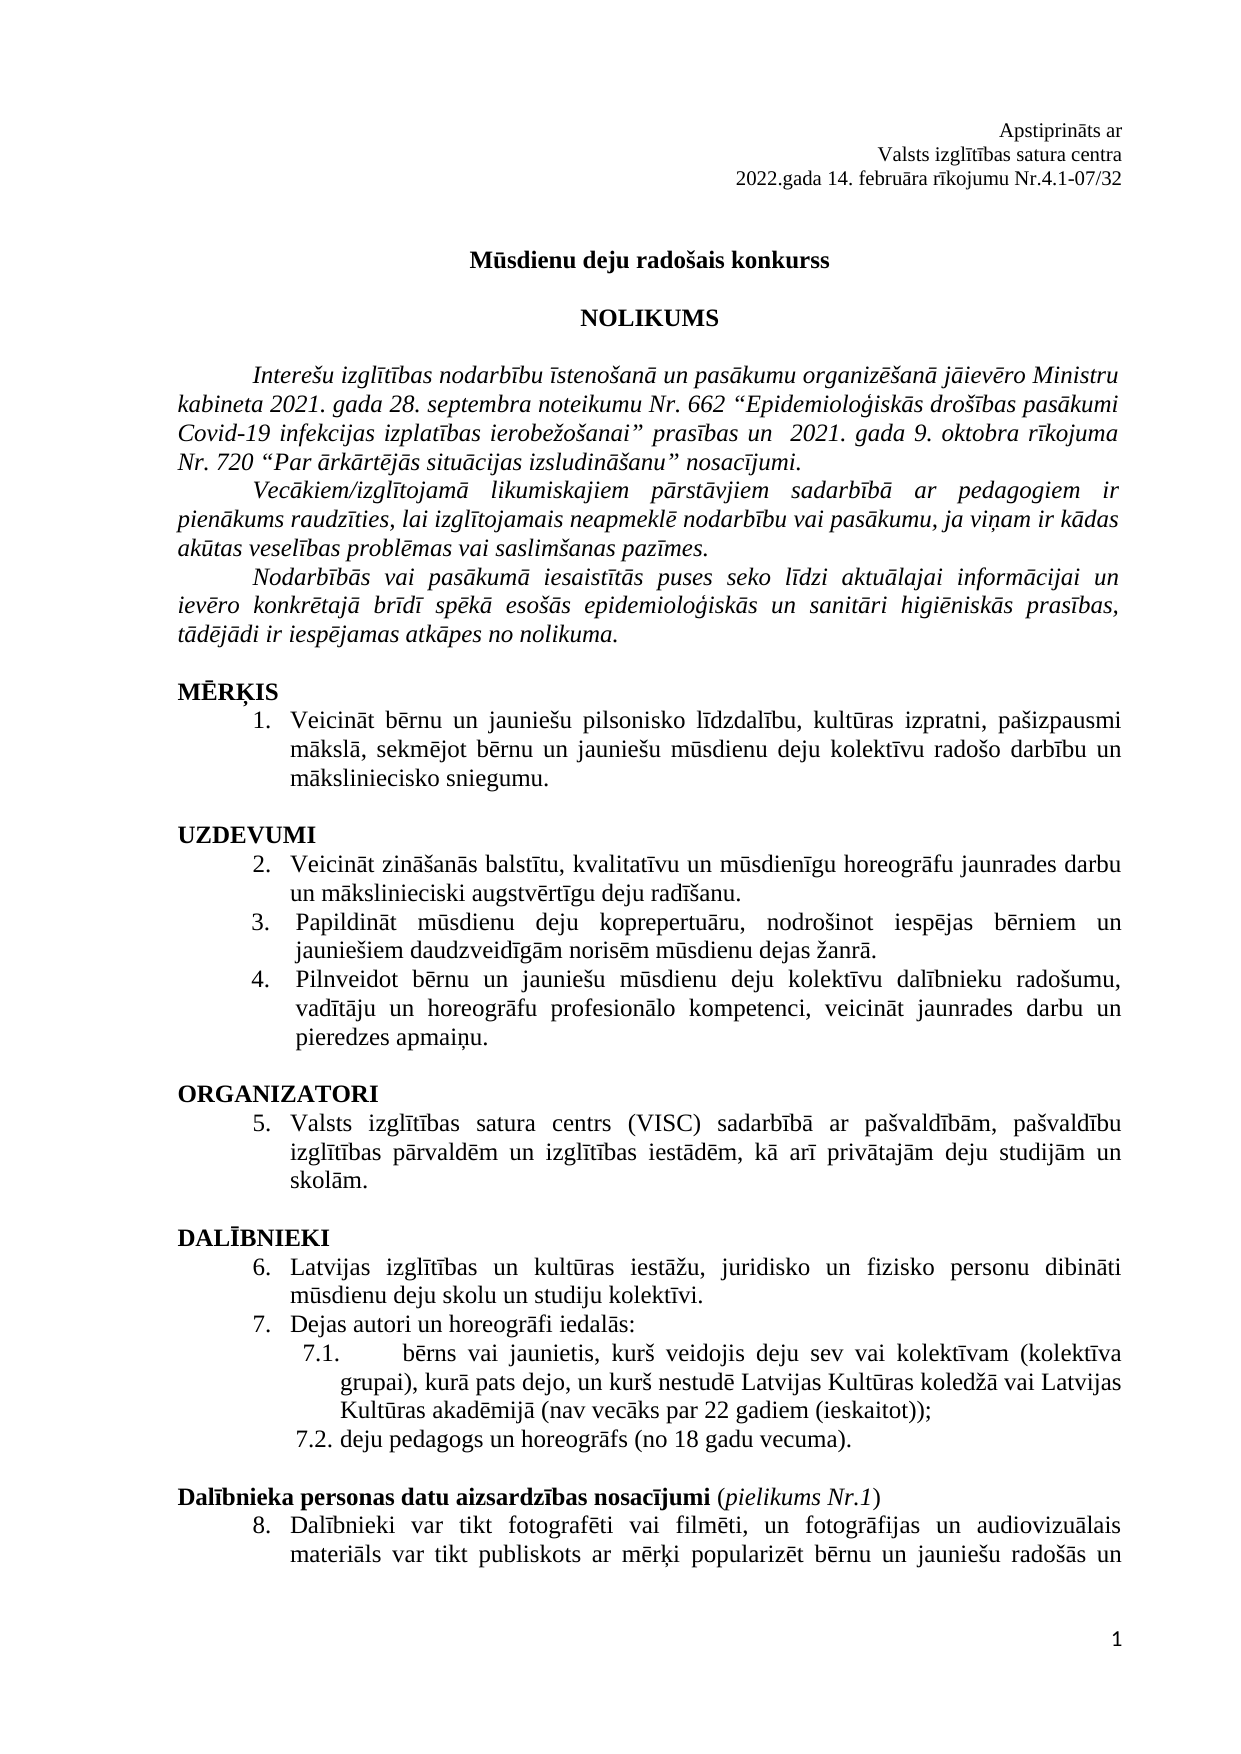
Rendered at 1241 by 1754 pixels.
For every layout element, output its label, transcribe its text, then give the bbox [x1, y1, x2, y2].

list Veicināt zināšanās balstītu, kvalitatīvu un mūsdienīgu horeogrāfu jaunrades darbu un mākslinieciski augstvērtīgu deju radīšanu. [252, 849, 1122, 907]
text Mūsdienu deju radošais konkurss [177, 245, 1122, 274]
list deju pedagogs un horeogrāfs (no 18 gadu vecuma). [295, 1424, 1122, 1453]
text Valsts izglītības satura centra [177, 142, 1122, 166]
list Valsts izglītības satura centrs (VISC) sadarbībā ar pašvaldībām, pašvaldību izglītības pārvaldēm un izglītības iestādēm, kā arī privātajām deju studijām un skolām. [252, 1108, 1122, 1194]
list Dejas autori un horeogrāfi iedalās: [252, 1309, 1122, 1338]
text Apstiprināts ar [177, 118, 1122, 142]
text Vecākiem/izglītojamā likumiskajiem pārstāvjiem sadarbībā ar pedagogiem ir pienākums raudzīties, lai izglītojamais neapmeklē nodarbību vai pasākumu, ja viņam ir kādas akūtas veselības problēmas vai saslimšanas pazīmes. [177, 475, 1122, 562]
list Latvijas izglītības un kultūras iestāžu, juridisko un fizisko personu dibināti mūsdienu deju skolu un studiju kolektīvi. [252, 1252, 1122, 1309]
list Pilnveidot bērnu un jauniešu mūsdienu deju kolektīvu dalībnieku radošumu, vadītāju un horeogrāfu profesionālo kompetenci, veicināt jaunrades darbu un pieredzes apmaiņu. [251, 964, 1122, 1050]
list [252, 1510, 1122, 1568]
list Veicināt bērnu un jauniešu pilsonisko līdzdalību, kultūras izpratni, pašizpausmi mākslā, sekmējot bērnu un jauniešu mūsdienu deju kolektīvu radošo darbību un māksliniecisko sniegumu. [252, 705, 1122, 792]
text DALĪBNIEKI [177, 1223, 1122, 1252]
text 2022.gada 14. februāra rīkojumu Nr.4.1-07/32 [177, 166, 1122, 190]
text MĒRĶIS [177, 677, 1122, 705]
list bērns vai jaunietis, kurš veidojis deju sev vai kolektīvam (kolektīva grupai), kurā pats dejo, un kurš nestudē Latvijas Kultūras koledžā vai Latvijas Kultūras akadēmijā (nav vecāks par 22 gadiem (ieskaitot)); [302, 1338, 1122, 1424]
text ORGANIZATORI [177, 1079, 1122, 1108]
list Papildināt mūsdienu deju koprepertuāru, nodrošinot iespējas bērniem un jauniešiem daudzveidīgām norisēm mūsdienu dejas žanrā. [251, 907, 1122, 964]
text Dalībnieka personas datu aizsardzības nosacījumi (pielikums Nr.1) [177, 1482, 1122, 1510]
text UZDEVUMI [177, 820, 1122, 849]
text Interešu izglītības nodarbību īstenošanā un pasākumu organizēšanā jāievēro Ministru kabineta 2021. gada 28. septembra noteikumu Nr. 662 “Epidemioloģiskās drošības pasākumi Covid-19 infekcijas izplatības ierobežošanai” prasības un 2021. gada 9. oktobra rīkojuma Nr. 720 “Par ārkārtējās situācijas izsludināšanu” nosacījumi. [177, 360, 1122, 475]
text NOLIKUMS [177, 303, 1122, 332]
text Nodarbībās vai pasākumā iesaistītās puses seko līdzi aktuālajai informācijai un ievēro konkrētajā brīdī spēkā esošās epidemioloģiskās un sanitāri higiēniskās prasības, tādējādi ir iespējamas atkāpes no nolikuma. [177, 562, 1122, 648]
